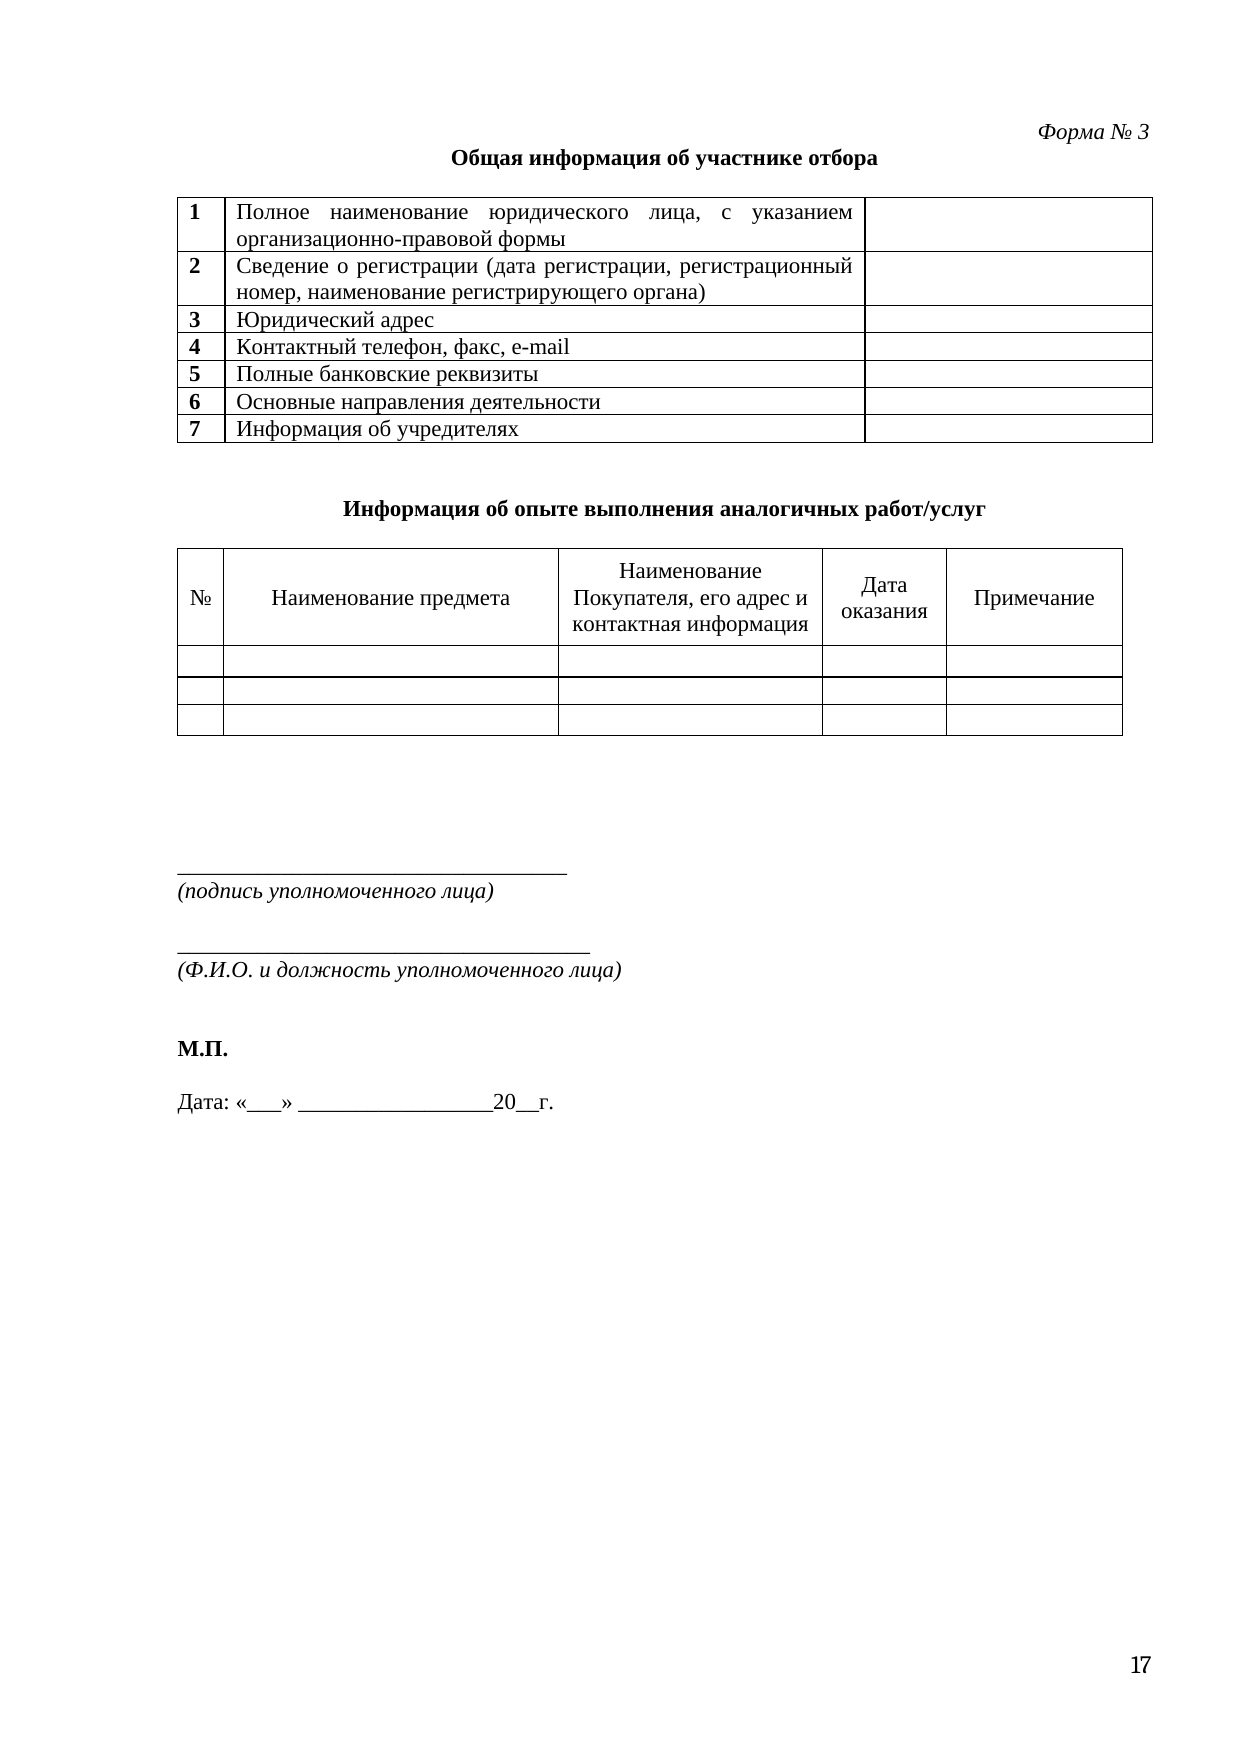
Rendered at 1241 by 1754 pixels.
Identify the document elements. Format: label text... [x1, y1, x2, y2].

table_cell Основные направления деятельности [226, 388, 864, 414]
table_cell [947, 646, 1122, 676]
table_cell [559, 646, 822, 676]
table_header № [178, 549, 223, 645]
table_cell [866, 388, 1152, 414]
table_cell [947, 705, 1122, 735]
table_cell [866, 333, 1152, 359]
table_cell Полные банковские реквизиты [226, 361, 864, 387]
table_cell 7 [178, 415, 224, 442]
table_cell 3 [178, 306, 224, 332]
table_cell Информация об учредителях [226, 415, 864, 442]
table_header 1 [178, 198, 224, 251]
text (Ф.И.О. и должность уполномоченного лица) [177, 956, 1152, 982]
table_header [866, 198, 1152, 251]
text Общая информация об участнике отбора [177, 144, 1152, 171]
table_cell Юридический адрес [226, 306, 864, 332]
table_cell [866, 252, 1152, 305]
table_cell [224, 705, 558, 735]
table_cell [224, 678, 558, 704]
table_cell [866, 415, 1152, 442]
table_header Полное наименование юридического лица, с указанием организационно-правовой формы [226, 198, 864, 251]
table_header Наименование Покупателя, его адрес и контактная информация [559, 549, 822, 645]
table_cell [178, 705, 223, 735]
table_cell [866, 306, 1152, 332]
table_cell [224, 646, 558, 676]
table_cell Сведение о регистрации (дата регистрации, регистрационный номер, наименование регистрирующего органа) [226, 252, 864, 305]
text __________________________________ [177, 851, 1152, 877]
table_header Примечание [947, 549, 1122, 645]
table_cell [178, 678, 223, 704]
table_cell 4 [178, 333, 224, 359]
text Информация об опыте выполнения аналогичных работ/услуг [177, 495, 1152, 522]
table_header Наименование предмета [224, 549, 558, 645]
table_header Дата оказания [823, 549, 946, 645]
table_cell [559, 705, 822, 735]
table_cell 5 [178, 361, 224, 387]
table_cell 2 [178, 252, 224, 305]
table_cell [866, 361, 1152, 387]
text Дата: «___» _________________20__г. [177, 1088, 1152, 1114]
table_cell 6 [178, 388, 224, 414]
table_cell [823, 678, 946, 704]
text (подпись уполномоченного лица) [177, 877, 1152, 903]
table_cell [559, 678, 822, 704]
table_cell [823, 646, 946, 676]
table_cell [823, 705, 946, 735]
text ____________________________________ [177, 930, 1152, 956]
table_cell [178, 646, 223, 676]
text М.П. [177, 1035, 1152, 1061]
table_cell [947, 678, 1122, 704]
table_cell Контактный телефон, факс, е-mail [226, 333, 864, 359]
text Форма № 3 [177, 118, 1152, 144]
